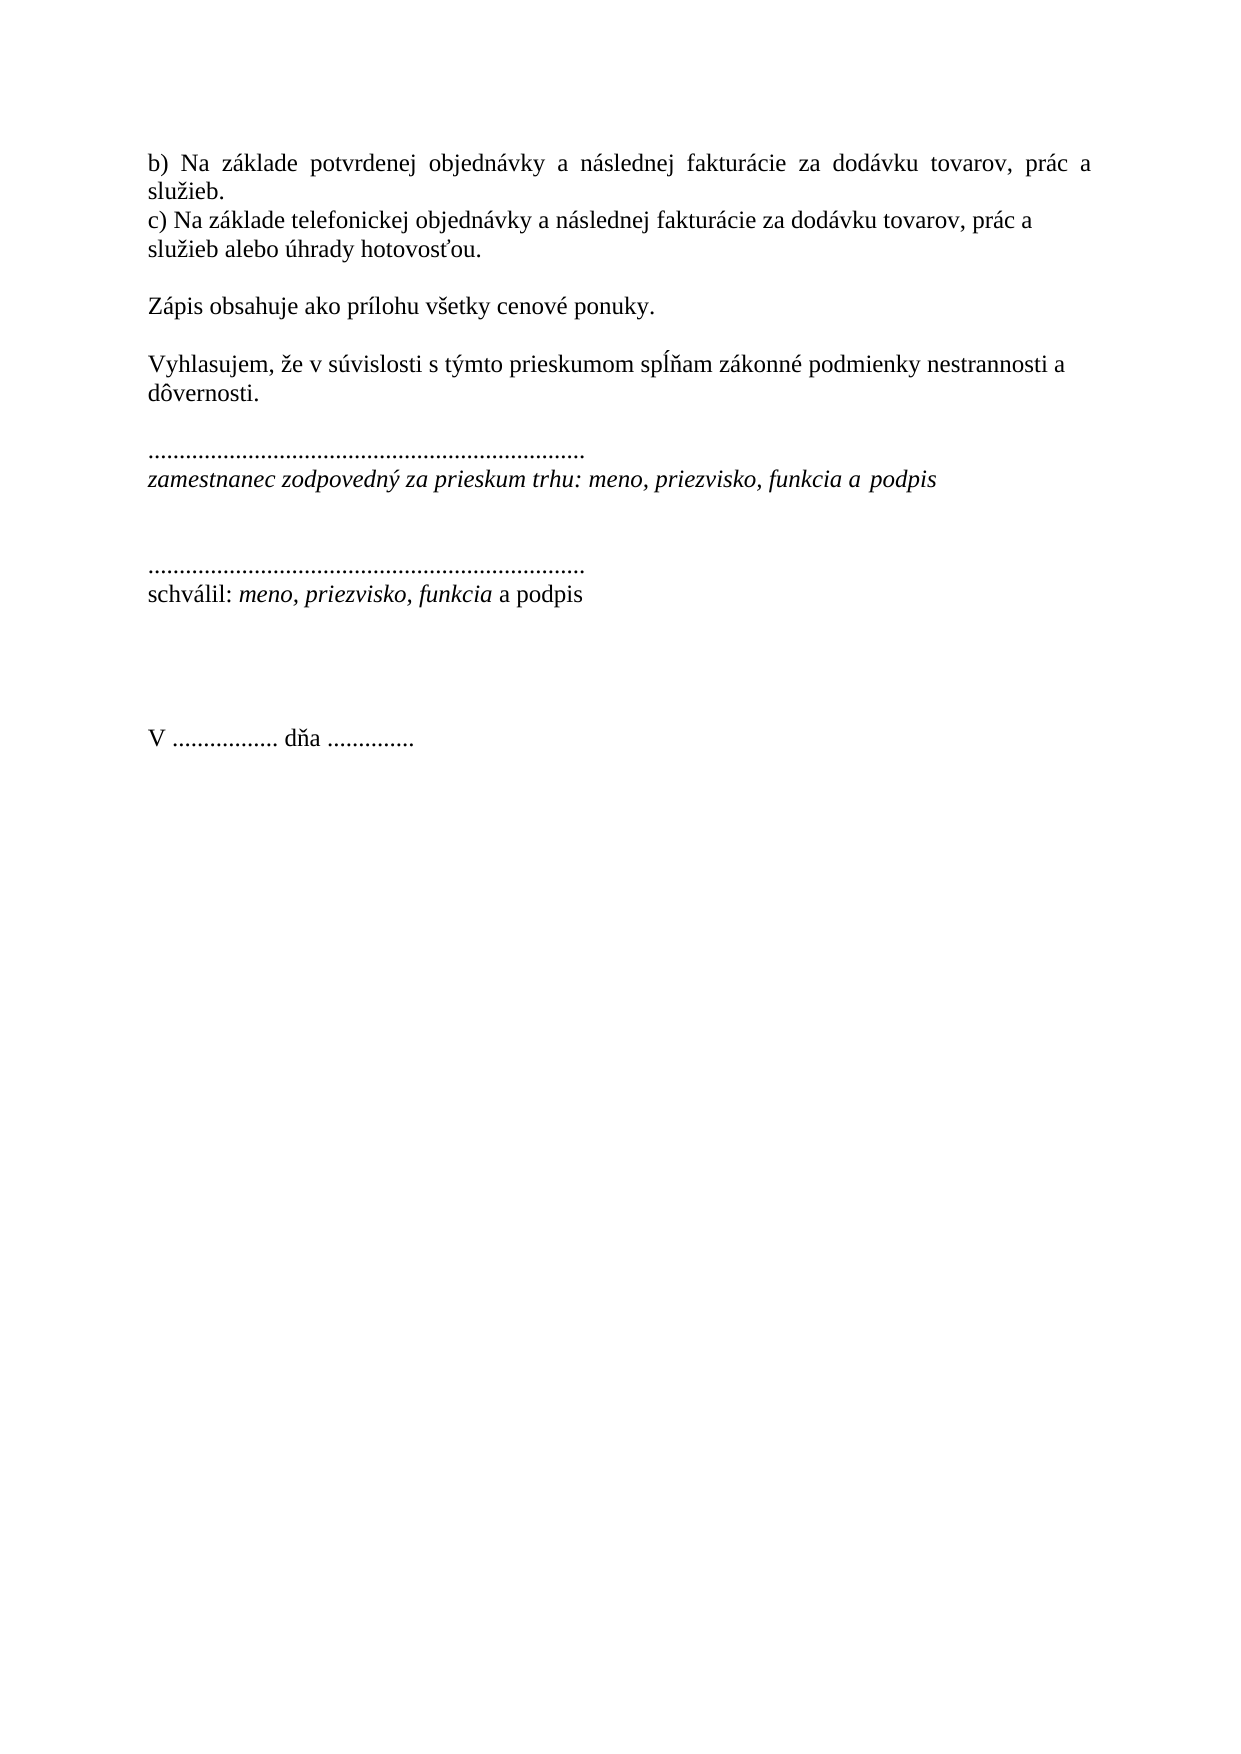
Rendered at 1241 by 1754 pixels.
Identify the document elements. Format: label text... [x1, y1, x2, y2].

text zamestnanec zodpovedný za prieskum trhu: meno, priezvisko, funkcia a podpis [148, 464, 1093, 493]
text c) Na základe telefonickej objednávky a následnej fakturácie za dodávku tovarov, prác a služieb alebo úhrady hotovosťou. [148, 205, 1093, 263]
text ...................................................................... [148, 435, 1093, 464]
text schválil: meno, priezvisko, funkcia a podpis [148, 579, 1093, 608]
text ...................................................................... [148, 550, 1093, 579]
text Vyhlasujem, že v súvislosti s týmto prieskumom spĺňam zákonné podmienky nestrannosti a dôvernosti. [148, 349, 1093, 406]
text Zápis obsahuje ako prílohu všetky cenové ponuky. [148, 291, 1093, 320]
text V ................. dňa .............. [148, 723, 1093, 751]
text b) Na základe potvrdenej objednávky a následnej fakturácie za dodávku tovarov, prác a služieb. [148, 148, 1093, 205]
